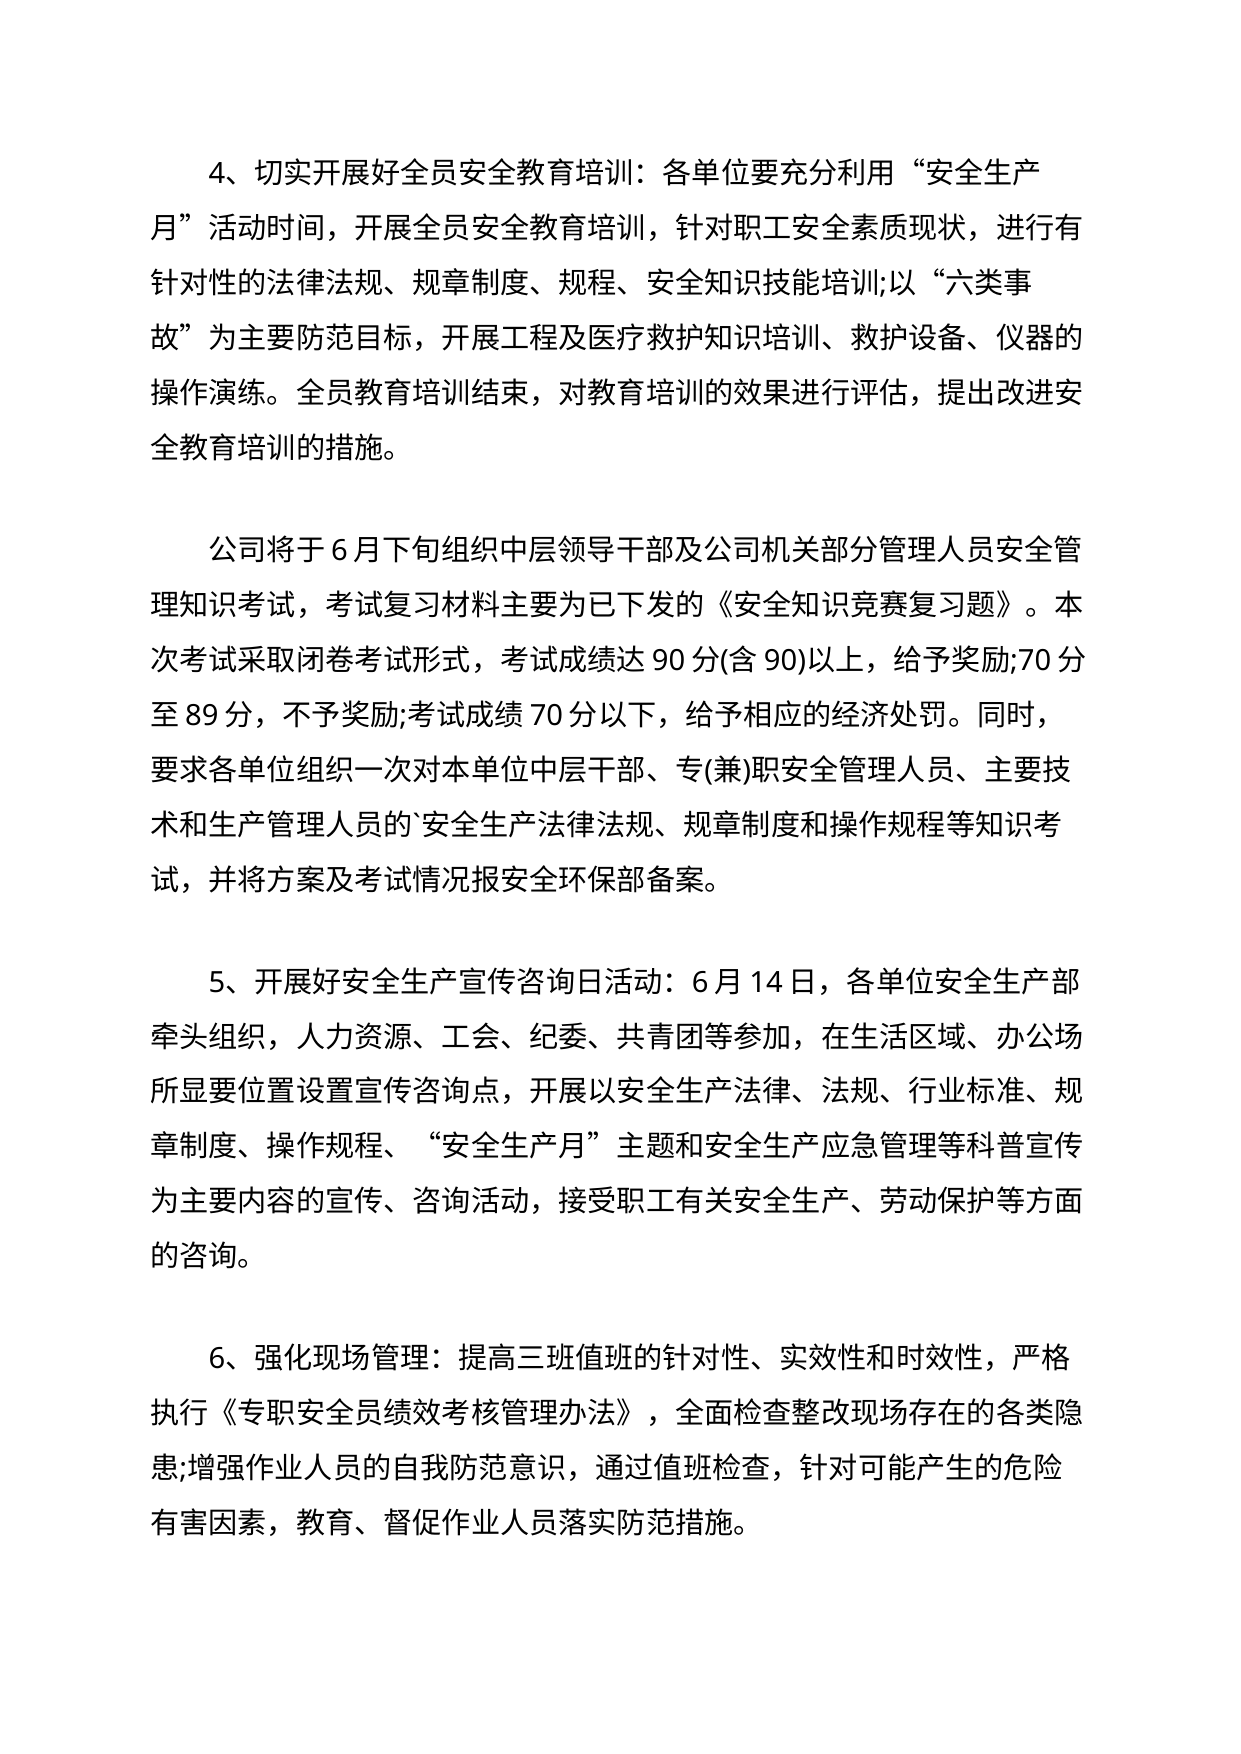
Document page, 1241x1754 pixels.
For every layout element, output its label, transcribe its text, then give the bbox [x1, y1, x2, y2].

text 6、强化现场管理：提高三班值班的针对性、实效性和时效性，严格执行《专职安全员绩效考核管理办法》，全面检查整改现场存在的各类隐患;增强作业人员的自我防范意识，通过值班检查，针对可能产生的危险有害因素，教育、督促作业人员落实防范措施。 [150, 1334, 1090, 1542]
text 5、开展好安全生产宣传咨询日活动：6月14日，各单位安全生产部牵头组织，人力资源、工会、纪委、共青团等参加，在生活区域、办公场所显要位置设置宣传咨询点，开展以安全生产法律、法规、行业标准、规章制度、操作规程、“安全生产月”主题和安全生产应急管理等科普宣传为主要内容的宣传、咨询活动，接受职工有关安全生产、劳动保护等方面的咨询。 [150, 958, 1090, 1275]
text 公司将于6月下旬组织中层领导干部及公司机关部分管理人员安全管理知识考试，考试复习材料主要为已下发的《安全知识竞赛复习题》。本次考试采取闭卷考试形式，考试成绩达90分(含90)以上，给予奖励;70分至89分，不予奖励;考试成绩70分以下，给予相应的经济处罚。同时，要求各单位组织一次对本单位中层干部、专(兼)职安全管理人员、主要技术和生产管理人员的`安全生产法律法规、规章制度和操作规程等知识考试，并将方案及考试情况报安全环保部备案。 [150, 526, 1090, 899]
text 4、切实开展好全员安全教育培训：各单位要充分利用“安全生产月”活动时间，开展全员安全教育培训，针对职工安全素质现状，进行有针对性的法律法规、规章制度、规程、安全知识技能培训;以“六类事故”为主要防范目标，开展工程及医疗救护知识培训、救护设备、仪器的操作演练。全员教育培训结束，对教育培训的效果进行评估，提出改进安全教育培训的措施。 [150, 150, 1090, 467]
